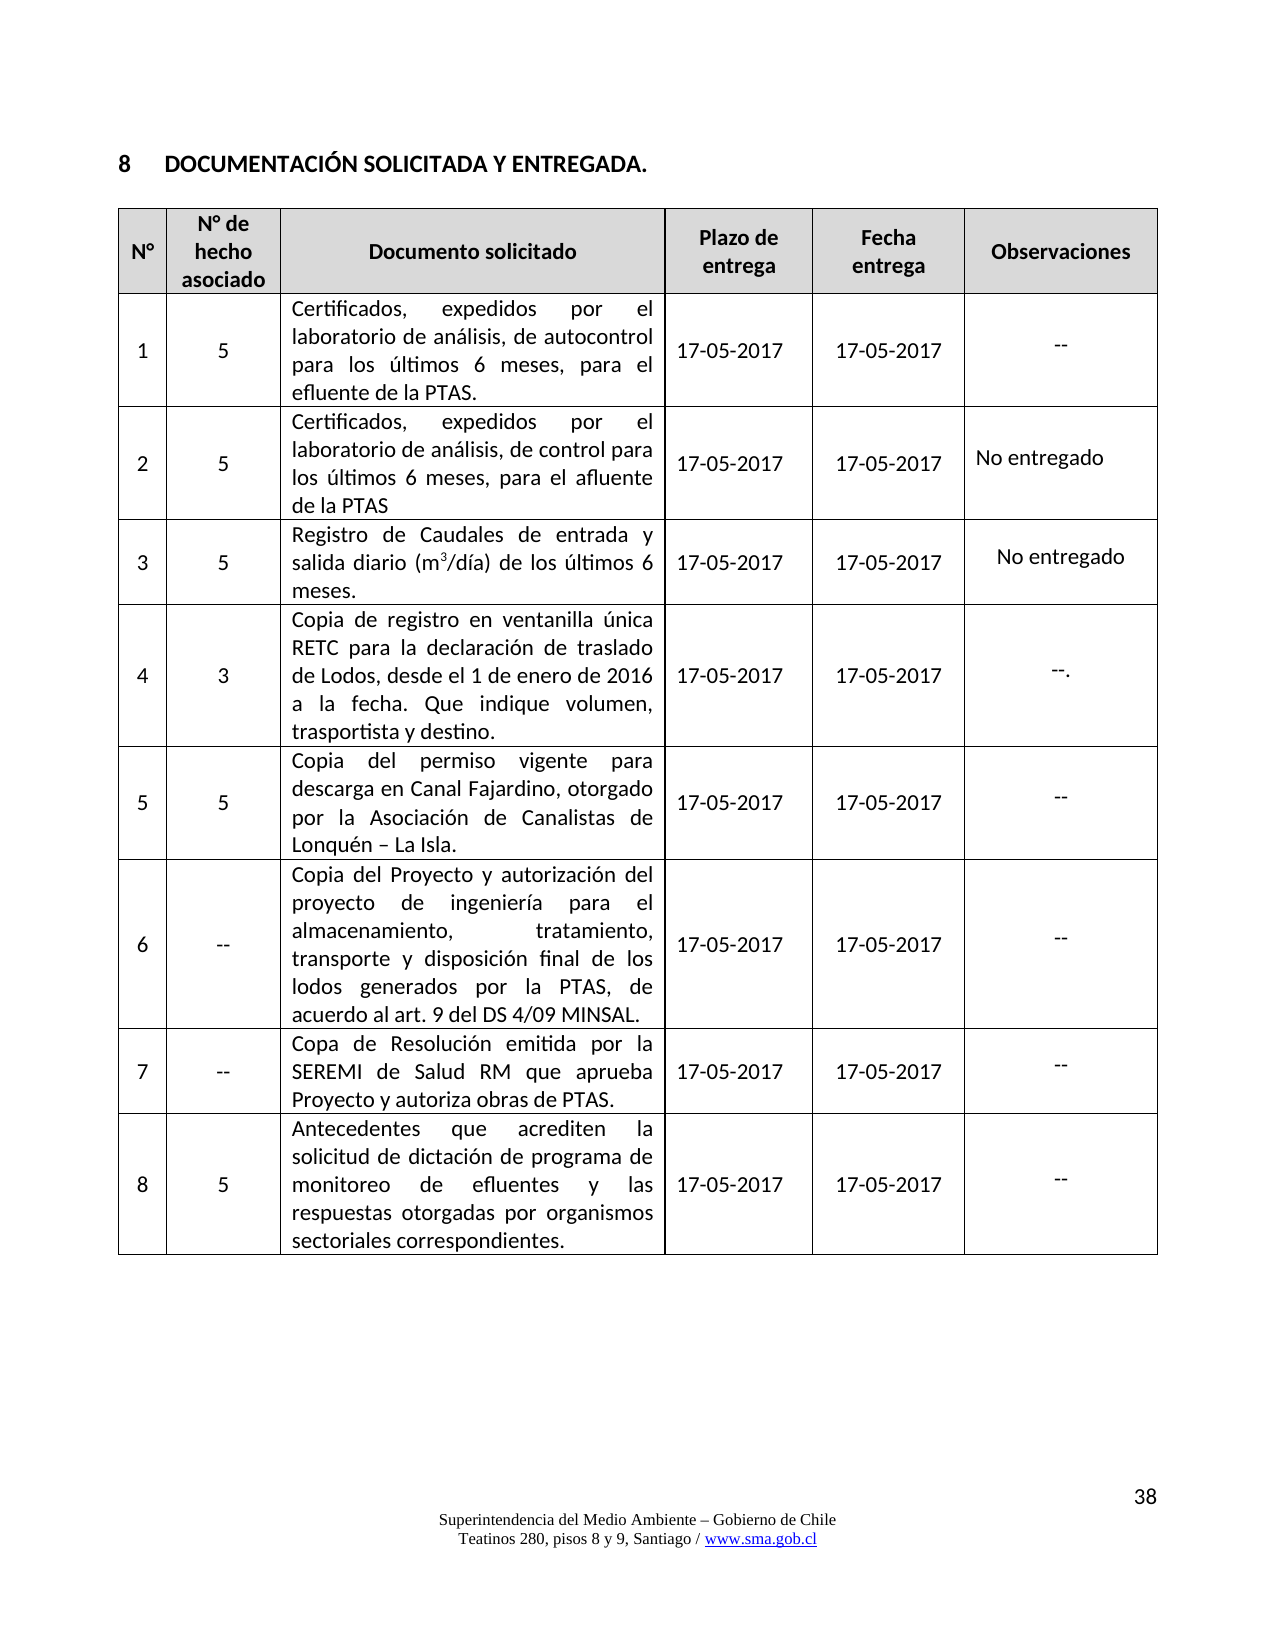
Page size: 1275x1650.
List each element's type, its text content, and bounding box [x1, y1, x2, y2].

table_cell -- [167, 1029, 280, 1113]
table_cell Certificados, expedidos por el laboratorio de análisis, de control para los últimos 6 meses, para el afluente de la PTAS [281, 407, 664, 519]
table_cell 17-05-2017 [666, 407, 812, 519]
table_cell 4 [119, 605, 166, 746]
table_cell 6 [119, 860, 166, 1028]
table_cell -- [167, 860, 280, 1028]
table_cell 17-05-2017 [813, 407, 964, 519]
table_cell 17-05-2017 [666, 860, 812, 1028]
table_header Fecha entrega [813, 209, 964, 293]
table_cell 5 [167, 520, 280, 604]
table_cell 2 [119, 407, 166, 519]
table_cell --. [965, 605, 1157, 746]
table_cell -- [965, 1029, 1157, 1113]
table_cell 17-05-2017 [813, 294, 964, 406]
table_cell 17-05-2017 [666, 294, 812, 406]
table_cell 17-05-2017 [813, 605, 964, 746]
table_cell 17-05-2017 [813, 747, 964, 859]
table_cell 3 [119, 520, 166, 604]
table_cell 17-05-2017 [813, 520, 964, 604]
table_cell Copia de registro en ventanilla única RETC para la declaración de traslado de Lodos, desde el 1 de enero de 2016 a la fecha. Que indique volumen, trasportista y destino. [281, 605, 664, 746]
table_header Plazo de entrega [666, 209, 812, 293]
table_cell 5 [167, 747, 280, 859]
table_cell Copa de Resolución emitida por la SEREMI de Salud RM que aprueba Proyecto y autoriza obras de PTAS. [281, 1029, 664, 1113]
table_header Observaciones [965, 209, 1157, 293]
table_cell 1 [119, 294, 166, 406]
table_cell 17-05-2017 [666, 520, 812, 604]
table_header N° [119, 209, 166, 293]
table_cell Copia del Proyecto y autorización del proyecto de ingeniería para el almacenamiento, tratamiento, transporte y disposición final de los lodos generados por la PTAS, de acuerdo al art. 9 del DS 4/09 MINSAL. [281, 860, 664, 1028]
table_cell 3 [167, 605, 280, 746]
table_cell 5 [167, 1114, 280, 1254]
table_cell Certificados, expedidos por el laboratorio de análisis, de autocontrol para los últimos 6 meses, para el efluente de la PTAS. [281, 294, 664, 406]
table_cell 17-05-2017 [666, 605, 812, 746]
table_header Documento solicitado [281, 209, 664, 293]
table_cell No entregado [965, 407, 1157, 519]
table_cell 17-05-2017 [813, 1114, 964, 1254]
table_cell 8 [119, 1114, 166, 1254]
table_cell 17-05-2017 [813, 1029, 964, 1113]
table_cell 17-05-2017 [813, 860, 964, 1028]
table_cell 5 [119, 747, 166, 859]
table_cell Copia del permiso vigente para descarga en Canal Fajardino, otorgado por la Asociación de Canalistas de Lonquén – La Isla. [281, 747, 664, 859]
table_header N° de hecho asociado [167, 209, 280, 293]
table_cell -- [965, 1114, 1157, 1254]
table_cell 5 [167, 407, 280, 519]
table_cell Antecedentes que acrediten la solicitud de dictación de programa de monitoreo de efluentes y las respuestas otorgadas por organismos sectoriales correspondientes. [281, 1114, 664, 1254]
table_cell 5 [167, 294, 280, 406]
subtitle DOCUMENTACIÓN SOLICITADA Y ENTREGADA. [118, 149, 1157, 179]
table_cell -- [965, 747, 1157, 859]
table_cell 17-05-2017 [666, 1114, 812, 1254]
table_cell No entregado [965, 520, 1157, 604]
table_cell -- [965, 294, 1157, 406]
table_cell 7 [119, 1029, 166, 1113]
table_cell Registro de Caudales de entrada y salida diario (m3/día) de los últimos 6 meses. [281, 520, 664, 604]
table_cell -- [965, 860, 1157, 1028]
table_cell 17-05-2017 [666, 1029, 812, 1113]
table_cell 17-05-2017 [666, 747, 812, 859]
